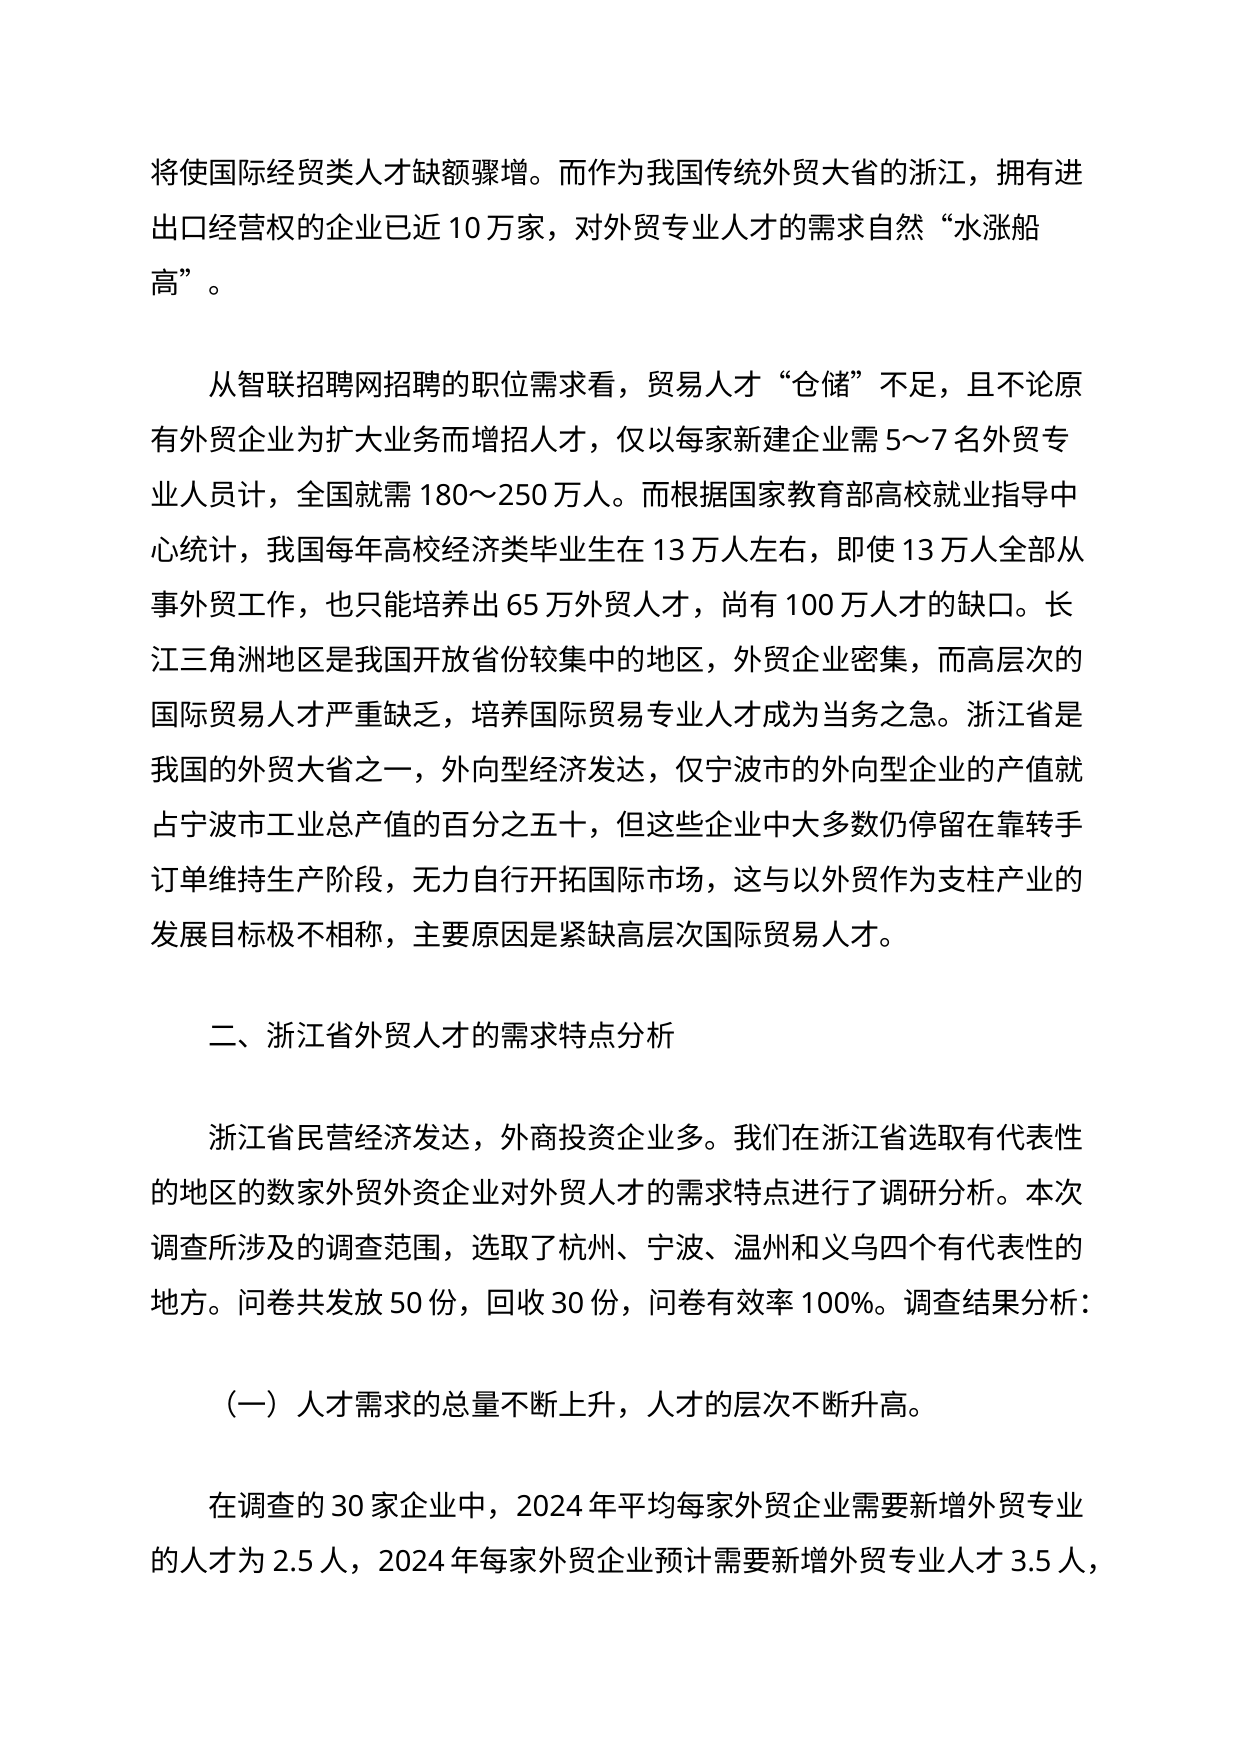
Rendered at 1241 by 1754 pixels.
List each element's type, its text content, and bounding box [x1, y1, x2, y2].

text 二、浙江省外贸人才的需求特点分析 [150, 1013, 1090, 1055]
text （一）人才需求的总量不断上升，人才的层次不断升高。 [150, 1381, 1090, 1423]
text 从智联招聘网招聘的职位需求看，贸易人才“仓储”不足，且不论原有外贸企业为扩大业务而增招人才，仅以每家新建企业需5～7名外贸专业人员计，全国就需180～250万人。而根据国家教育部高校就业指导中心统计，我国每年高校经济类毕业生在13万人左右，即使13万人全部从事外贸工作，也只能培养出65万外贸人才，尚有100万人才的缺口。长江三角洲地区是我国开放省份较集中的地区，外贸企业密集，而高层次的国际贸易人才严重缺乏，培养国际贸易专业人才成为当务之急。浙江省是我国的外贸大省之一，外向型经济发达，仅宁波市的外向型企业的产值就占宁波市工业总产值的百分之五十，但这些企业中大多数仍停留在靠转手订单维持生产阶段，无力自行开拓国际市场，这与以外贸作为支柱产业的发展目标极不相称，主要原因是紧缺高层次国际贸易人才。 [150, 362, 1090, 953]
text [150, 150, 1090, 302]
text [150, 1483, 1090, 1580]
text 浙江省民营经济发达，外商投资企业多。我们在浙江省选取有代表性的地区的数家外贸外资企业对外贸人才的需求特点进行了调研分析。本次调查所涉及的调查范围，选取了杭州、宁波、温州和义乌四个有代表性的地方。问卷共发放50份，回收30份，问卷有效率100%。调查结果分析： [150, 1114, 1090, 1322]
